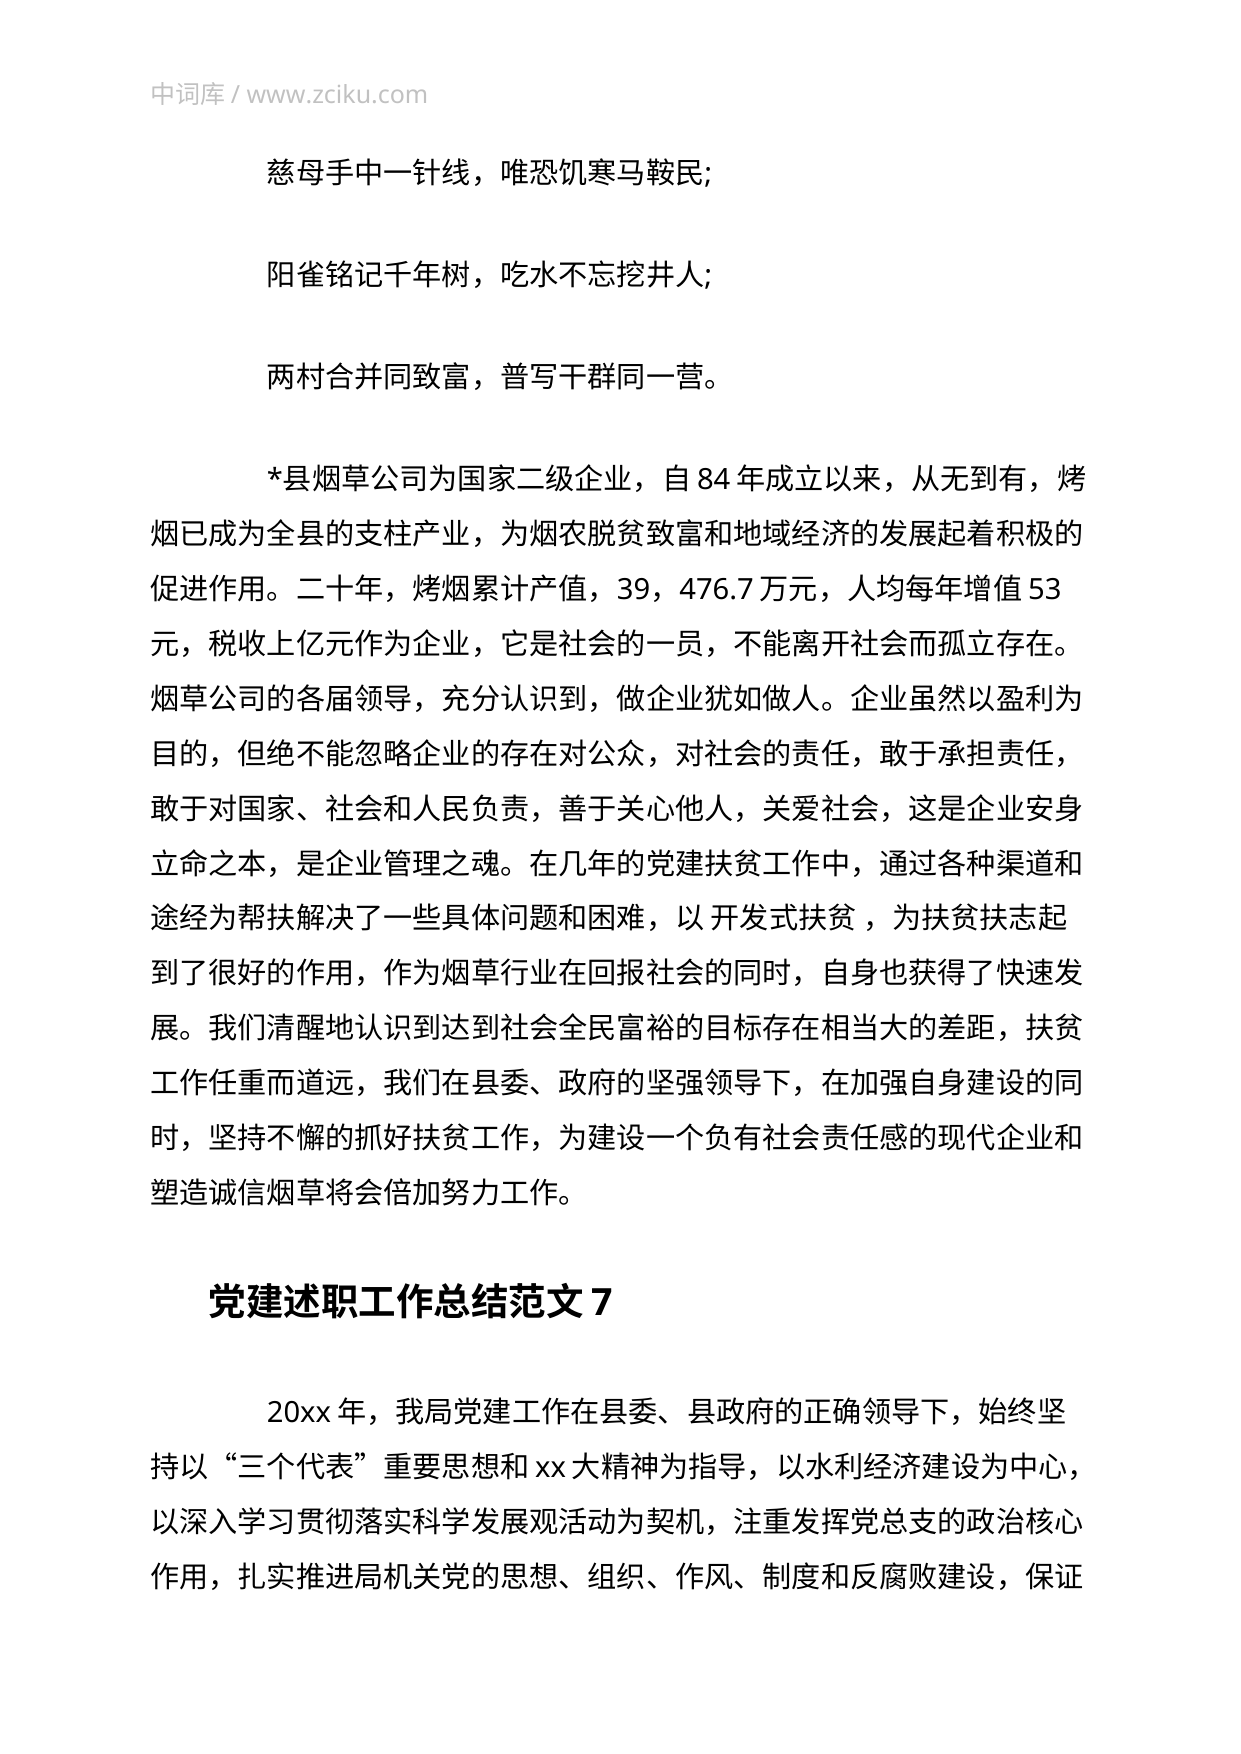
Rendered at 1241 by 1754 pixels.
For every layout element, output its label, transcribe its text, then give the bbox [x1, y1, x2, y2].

text 阳雀铭记千年树，吃水不忘挖井人; [150, 252, 1090, 294]
text *县烟草公司为国家二级企业，自84年成立以来，从无到有，烤烟已成为全县的支柱产业，为烟农脱贫致富和地域经济的发展起着积极的促进作用。二十年，烤烟累计产值，39，476.7万元，人均每年增值53元，税收上亿元作为企业，它是社会的一员，不能离开社会而孤立存在。烟草公司的各届领导，充分认识到，做企业犹如做人。企业虽然以盈利为目的，但绝不能忽略企业的存在对公众，对社会的责任，敢于承担责任，敢于对国家、社会和人民负责，善于关心他人，关爱社会，这是企业安身立命之本，是企业管理之魂。在几年的党建扶贫工作中，通过各种渠道和途经为帮扶解决了一些具体问题和困难，以 开发式扶贫 ，为扶贫扶志起到了很好的作用，作为烟草行业在回报社会的同时，自身也获得了快速发展。我们清醒地认识到达到社会全民富裕的目标存在相当大的差距，扶贫工作任重而道远，我们在县委、政府的坚强领导下，在加强自身建设的同时，坚持不懈的抓好扶贫工作，为建设一个负有社会责任感的现代企业和塑造诚信烟草将会倍加努力工作。 [150, 456, 1090, 1212]
text 两村合并同致富，普写干群同一营。 [150, 354, 1090, 396]
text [150, 1389, 1090, 1596]
text 党建述职工作总结范文7 [150, 1271, 1090, 1326]
text 慈母手中一针线，唯恐饥寒马鞍民; [150, 150, 1090, 192]
